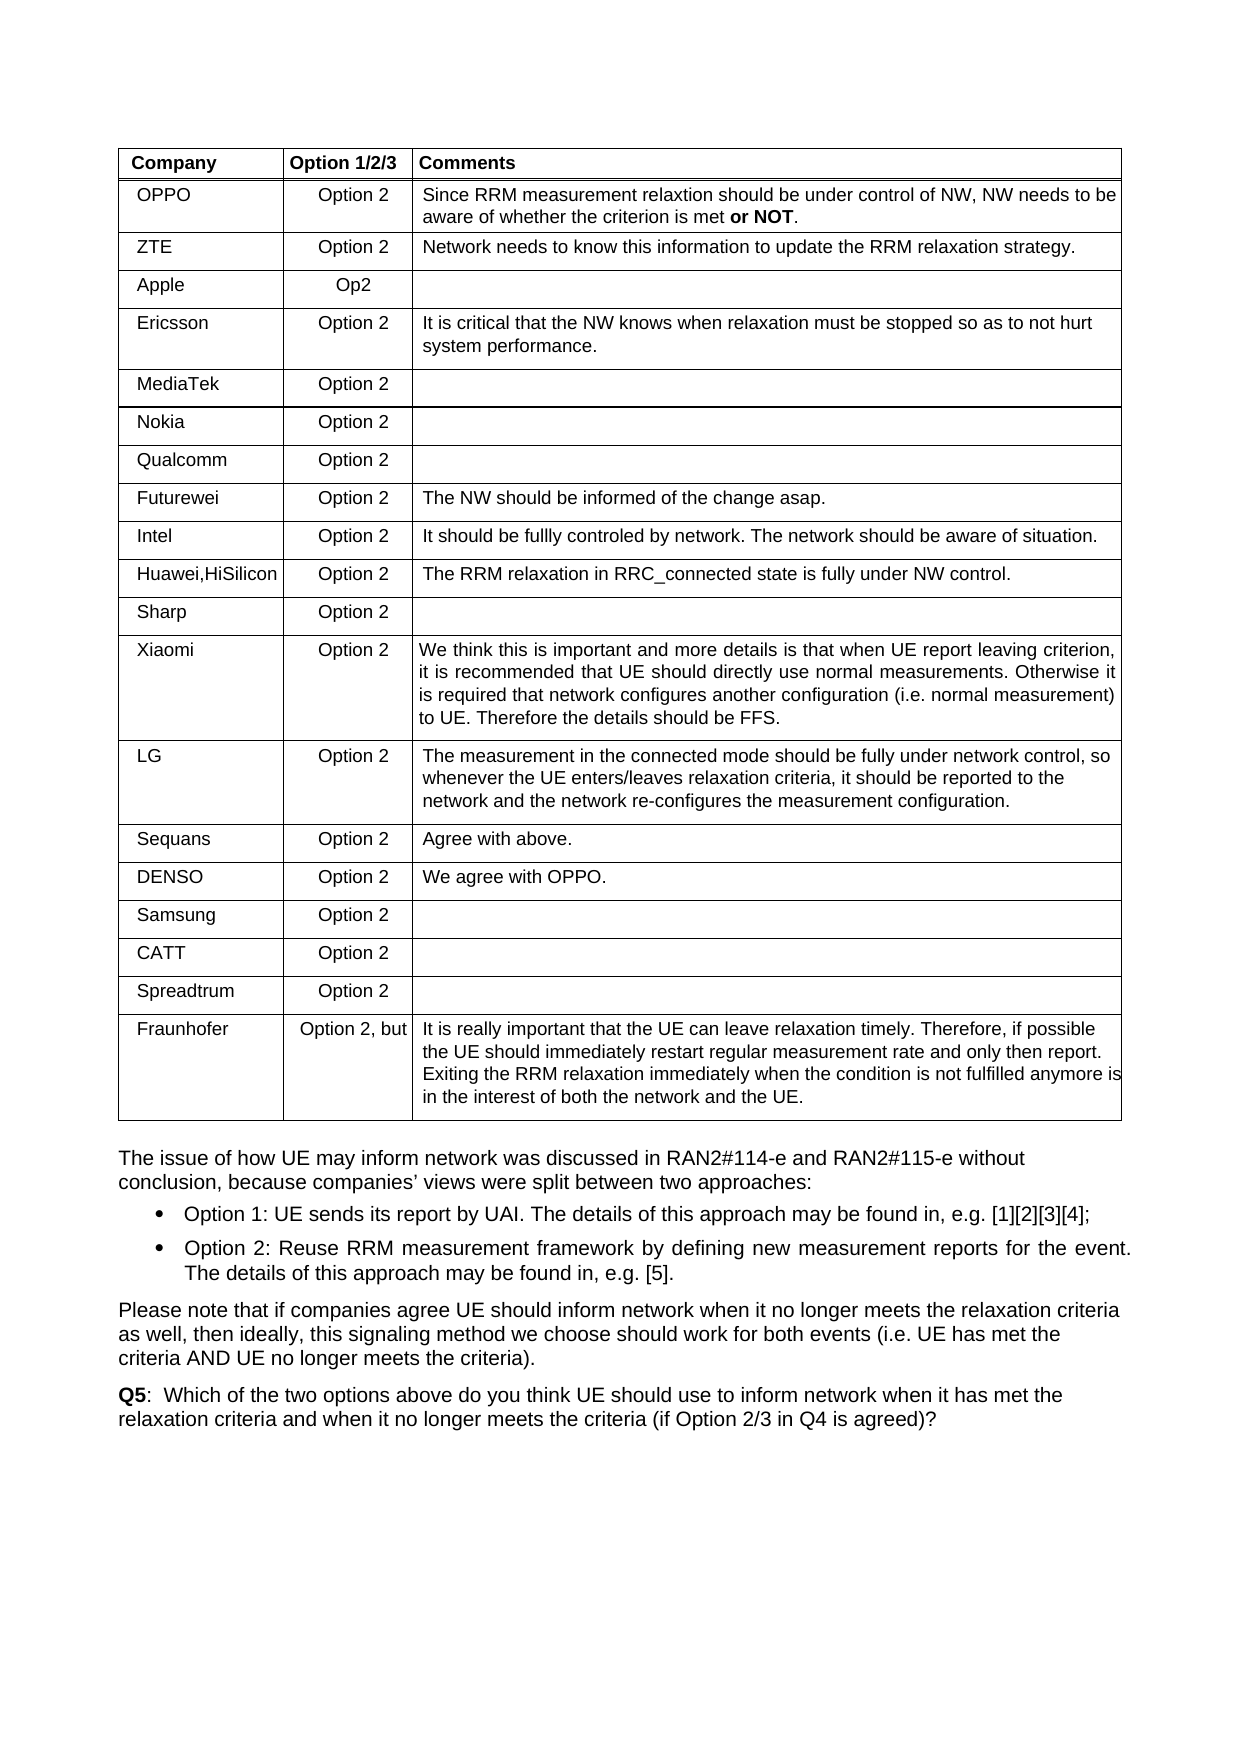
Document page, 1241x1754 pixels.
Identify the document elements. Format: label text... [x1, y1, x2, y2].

table_cell We think this is important and more details is that when UE report leaving criterion, it is recommended that UE should directly use normal measurements. Otherwise it is required that network configures another configuration (i.e. normal measurement) to UE. Therefore the details should be FFS. [413, 636, 1121, 740]
table_cell [413, 977, 1121, 1014]
table_cell [413, 598, 1121, 634]
table_header Comments [413, 149, 1121, 177]
table_cell Agree with above. [413, 825, 1121, 862]
table_cell [413, 370, 1121, 406]
table_header Company [119, 149, 283, 177]
table_cell Nokia [119, 408, 283, 444]
table_cell Option 2 [284, 181, 412, 232]
table_cell Option 2 [284, 901, 412, 938]
table_cell Option 2 [284, 636, 412, 740]
table_cell Option 2 [284, 484, 412, 521]
table_cell Samsung [119, 901, 283, 938]
table_cell Huawei,HiSilicon [119, 560, 283, 597]
table_cell Option 2 [284, 233, 412, 270]
table_cell Fraunhofer [119, 1015, 283, 1119]
table_cell ZTE [119, 233, 283, 270]
table_cell Spreadtrum [119, 977, 283, 1014]
table_cell DENSO [119, 863, 283, 900]
text The issue of how UE may inform network was discussed in RAN2#114-e and RAN2#115-e without conclusion, because companies’ views were split between two approaches: [118, 1146, 1122, 1193]
table_cell We agree with OPPO. [413, 863, 1121, 900]
table_cell The measurement in the connected mode should be fully under network control, so whenever the UE enters/leaves relaxation criteria, it should be reported to the network and the network re-configures the measurement configuration. [413, 741, 1121, 824]
table_cell Ericsson [119, 309, 283, 368]
table_cell CATT [119, 939, 283, 976]
table_cell Option 2 [284, 560, 412, 597]
table_cell Option 2 [284, 598, 412, 634]
list Option 1: UE sends its report by UAI. The details of this approach may be found in, e.g. [1][2][3][4]; [156, 1202, 1133, 1226]
table_cell Option 2 [284, 977, 412, 1014]
list Option 2: Reuse RRM measurement framework by defining new measurement reports for the event. The details of this approach may be found in, e.g. [5]. [156, 1235, 1133, 1284]
table_cell Op2 [284, 271, 412, 308]
table_cell [413, 446, 1121, 482]
text Please note that if companies agree UE should inform network when it no longer meets the relaxation criteria as well, then ideally, this signaling method we choose should work for both events (i.e. UE has met the criteria AND UE no longer meets the criteria). [118, 1298, 1122, 1370]
table_cell Option 2 [284, 863, 412, 900]
table_cell It is critical that the NW knows when relaxation must be stopped so as to not hurt system performance. [413, 309, 1121, 368]
table_cell Futurewei [119, 484, 283, 521]
table_cell Intel [119, 522, 283, 558]
table_cell Qualcomm [119, 446, 283, 482]
table_cell Sharp [119, 598, 283, 634]
table_cell Sequans [119, 825, 283, 862]
table_cell MediaTek [119, 370, 283, 406]
table_cell It should be fullly controled by network. The network should be aware of situation. [413, 522, 1121, 558]
table_cell The NW should be informed of the change asap. [413, 484, 1121, 521]
table_header Option 1/2/3 [284, 149, 412, 177]
table_cell Option 2 [284, 522, 412, 558]
table_cell Option 2 [284, 446, 412, 482]
table_cell Network needs to know this information to update the RRM relaxation strategy. [413, 233, 1121, 270]
table_cell Option 2 [284, 825, 412, 862]
table_cell Option 2, but [284, 1015, 412, 1119]
table_cell The RRM relaxation in RRC_connected state is fully under NW control. [413, 560, 1121, 597]
table_cell Option 2 [284, 370, 412, 406]
table_cell LG [119, 741, 283, 824]
table_cell Option 2 [284, 408, 412, 444]
table_cell Since RRM measurement relaxtion should be under control of NW, NW needs to be aware of whether the criterion is met or NOT. [413, 181, 1121, 232]
table_cell OPPO [119, 181, 283, 232]
table_cell Option 2 [284, 939, 412, 976]
table_cell Option 2 [284, 741, 412, 824]
table_cell [413, 901, 1121, 938]
table_cell Xiaomi [119, 636, 283, 740]
table_cell [413, 408, 1121, 444]
table_cell Option 2 [284, 309, 412, 368]
table_cell It is really important that the UE can leave relaxation timely. Therefore, if possible the UE should immediately restart regular measurement rate and only then report. Exiting the RRM relaxation immediately when the condition is not fulfilled anymore is in the interest of both the network and the UE. [413, 1015, 1121, 1119]
table_cell [413, 939, 1121, 976]
text Q5: Which of the two options above do you think UE should use to inform network when it has met the relaxation criteria and when it no longer meets the criteria (if Option 2/3 in Q4 is agreed)? [118, 1383, 1122, 1431]
table_cell Apple [119, 271, 283, 308]
table_cell [413, 271, 1121, 308]
